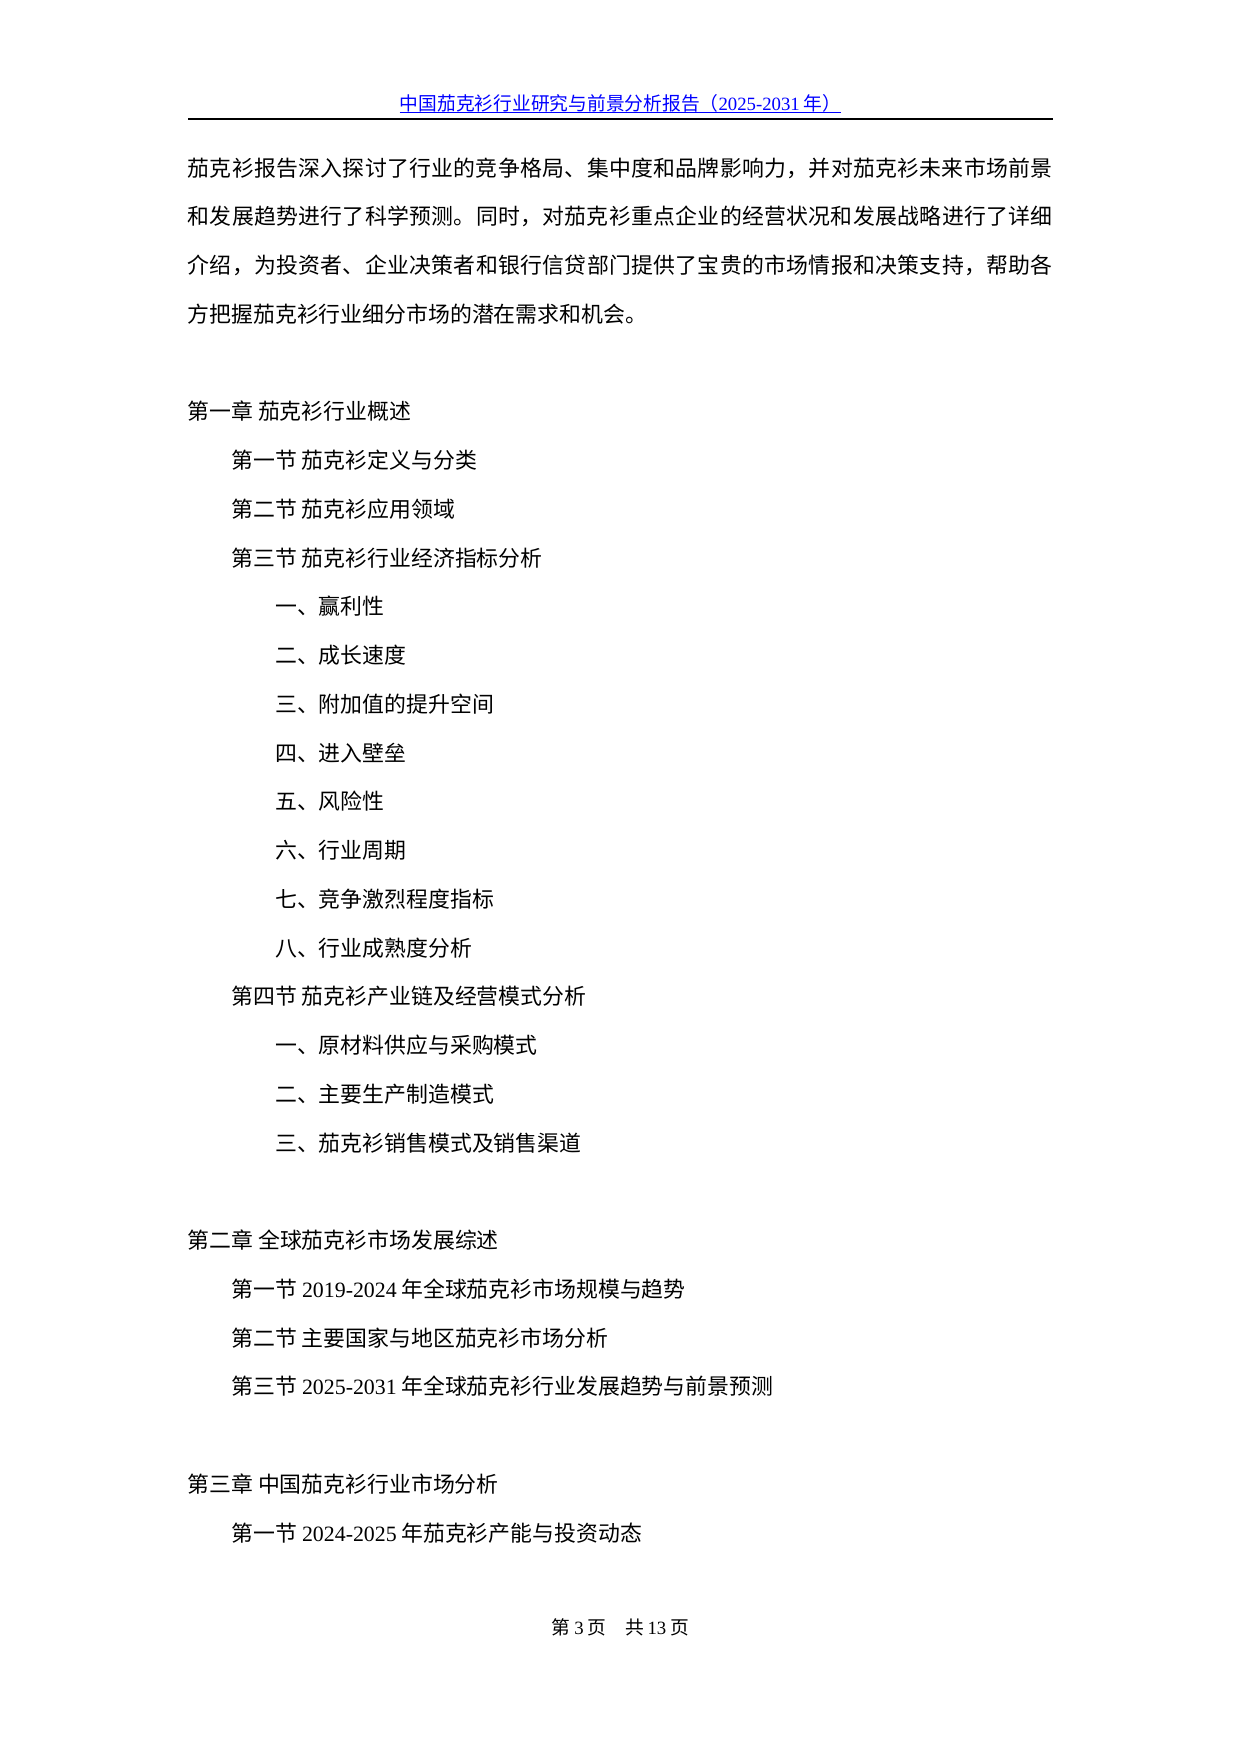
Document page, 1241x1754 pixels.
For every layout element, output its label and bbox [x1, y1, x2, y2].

text [187, 150, 1053, 1548]
